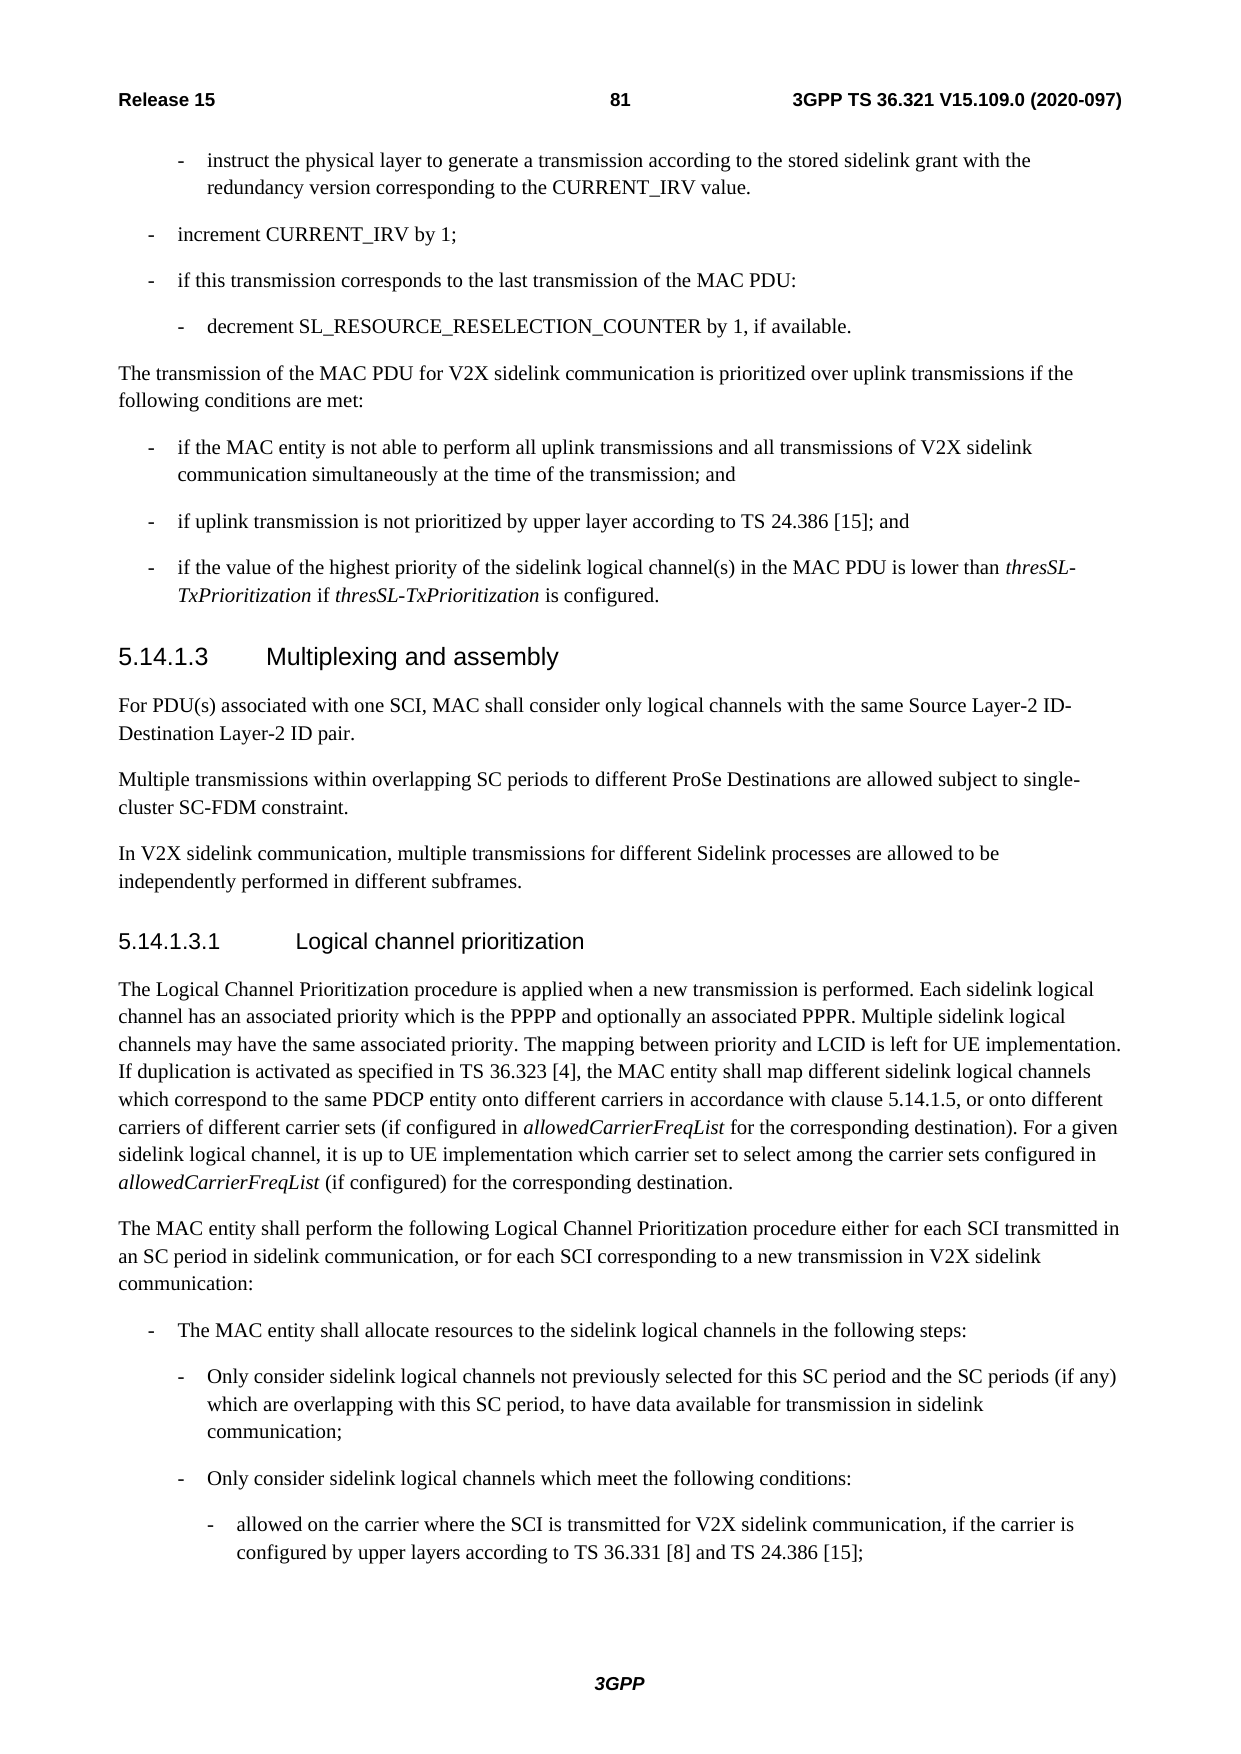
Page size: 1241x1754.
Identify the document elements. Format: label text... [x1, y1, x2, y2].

text - allowed on the carrier where the SCI is transmitted for V2X sidelink communication, if the carrier is configured by upper layers according to TS 36.331 [8] and TS 24.386 [15]; [207, 1512, 1122, 1564]
text - if the MAC entity is not able to perform all uplink transmissions and all transmissions of V2X sidelink communication simultaneously at the time of the transmission; and [148, 435, 1122, 486]
text - if the value of the highest priority of the sidelink logical channel(s) in the MAC PDU is lower than thresSL-TxPrioritization if thresSL-TxPrioritization is configured. [148, 555, 1122, 607]
text - Only consider sidelink logical channels which meet the following conditions: [177, 1466, 1122, 1490]
text In V2X sidelink communication, multiple transmissions for different Sidelink processes are allowed to be independently performed in different subframes. [118, 841, 1122, 893]
text - if this transmission corresponds to the last transmission of the MAC PDU: [148, 268, 1122, 292]
text The transmission of the MAC PDU for V2X sidelink communication is prioritized over uplink transmissions if the following conditions are met: [118, 361, 1122, 412]
subtitle 5.14.1.3 Multiplexing and assembly [118, 641, 1122, 670]
text - The MAC entity shall allocate resources to the sidelink logical channels in the following steps: [148, 1318, 1122, 1342]
text For PDU(s) associated with one SCI, MAC shall consider only logical channels with the same Source Layer-2 ID-Destination Layer-2 ID pair. [118, 693, 1122, 745]
text - if uplink transmission is not prioritized by upper layer according to TS 24.386 [15]; and [148, 509, 1122, 533]
text - Only consider sidelink logical channels not previously selected for this SC period and the SC periods (if any) which are overlapping with this SC period, to have data available for transmission in sidelink communication; [177, 1364, 1122, 1443]
text - decrement SL_RESOURCE_RESELECTION_COUNTER by 1, if available. [177, 314, 1122, 338]
text Multiple transmissions within overlapping SC periods to different ProSe Destinations are allowed subject to single-cluster SC-FDM constraint. [118, 767, 1122, 819]
text The Logical Channel Prioritization procedure is applied when a new transmission is performed. Each sidelink logical channel has an associated priority which is the PPPP and optionally an associated PPPR. Multiple sidelink logical channels may have the same associated priority. The mapping between priority and LCID is left for UE implementation. If duplication is activated as specified in TS 36.323 [4], the MAC entity shall map different sidelink logical channels which correspond to the same PDCP entity onto different carriers in accordance with clause 5.14.1.5, or onto different carriers of different carrier sets (if configured in allowedCarrierFreqList for the corresponding destination). For a given sidelink logical channel, it is up to UE implementation which carrier set to select among the carrier sets configured in allowedCarrierFreqList (if configured) for the corresponding destination. [118, 977, 1122, 1194]
text - increment CURRENT_IRV by 1; [148, 222, 1122, 246]
text - instruct the physical layer to generate a transmission according to the stored sidelink grant with the redundancy version corresponding to the CURRENT_IRV value. [177, 148, 1122, 199]
text The MAC entity shall perform the following Logical Channel Prioritization procedure either for each SCI transmitted in an SC period in sidelink communication, or for each SCI corresponding to a new transmission in V2X sidelink communication: [118, 1216, 1122, 1295]
subtitle 5.14.1.3.1 Logical channel prioritization [118, 928, 1122, 954]
